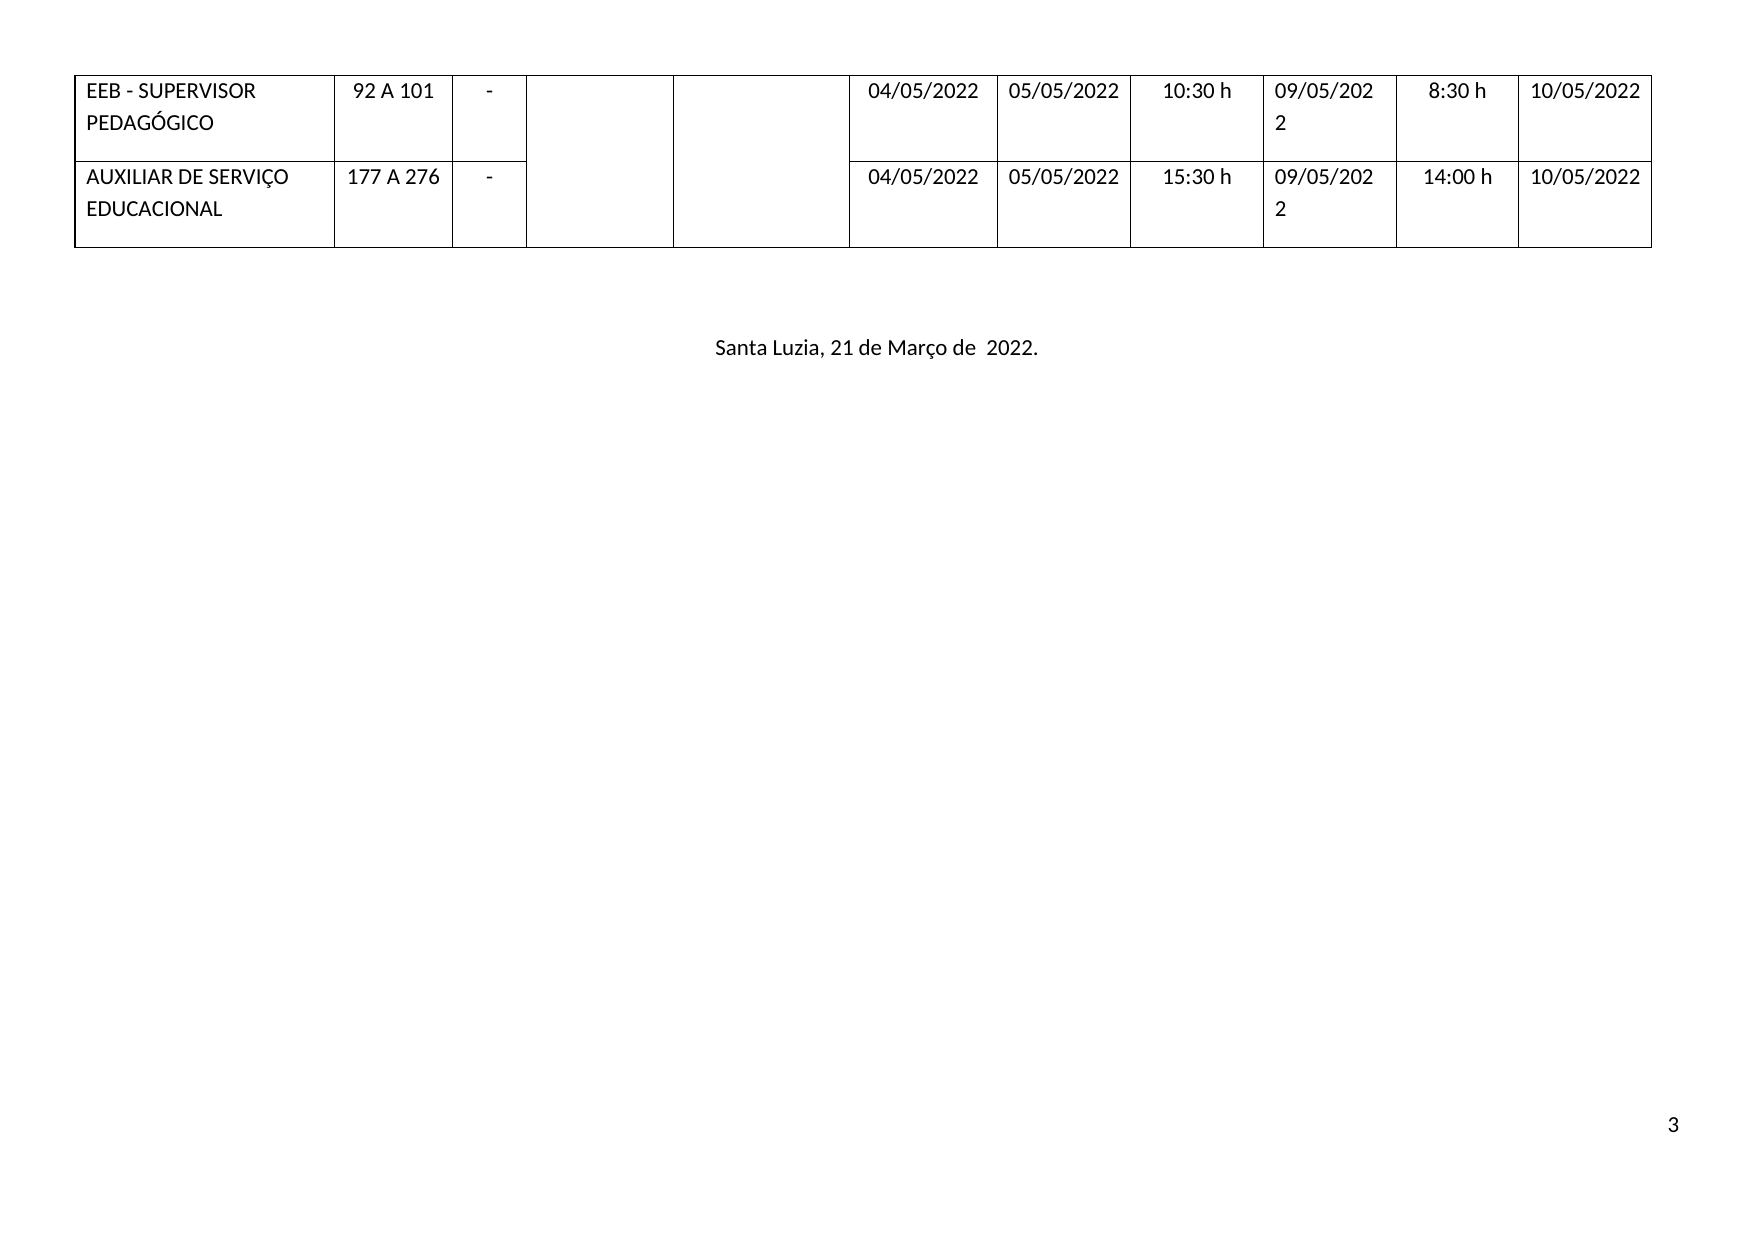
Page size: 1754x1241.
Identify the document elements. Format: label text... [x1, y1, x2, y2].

table_cell 05/05/2022 [998, 162, 1130, 247]
table_cell 177 A 276 [335, 162, 452, 247]
table_cell AUXILIAR DE SERVIÇO EDUCACIONAL [76, 162, 334, 247]
table_cell - [453, 162, 526, 247]
table_cell 10/05/2022 [1519, 162, 1651, 247]
table_cell 04/05/2022 [850, 76, 997, 161]
table_cell 15:30 h [1131, 162, 1263, 247]
table_cell 14:00 h [1397, 162, 1518, 247]
table_cell 09/05/2022 [1264, 76, 1396, 161]
table_cell EEB - SUPERVISOR PEDAGÓGICO [76, 76, 334, 161]
table_cell 10/05/2022 [1519, 76, 1651, 161]
table_cell 8:30 h [1397, 76, 1518, 161]
table_cell - [453, 76, 526, 161]
table_cell 10:30 h [1131, 76, 1263, 161]
table_cell 05/05/2022 [998, 76, 1130, 161]
table_cell 04/05/2022 [850, 162, 997, 247]
text Santa Luzia, 21 de Março de 2022. [75, 333, 1679, 361]
table_cell 09/05/2022 [1264, 162, 1396, 247]
table_cell 92 A 101 [335, 76, 452, 161]
